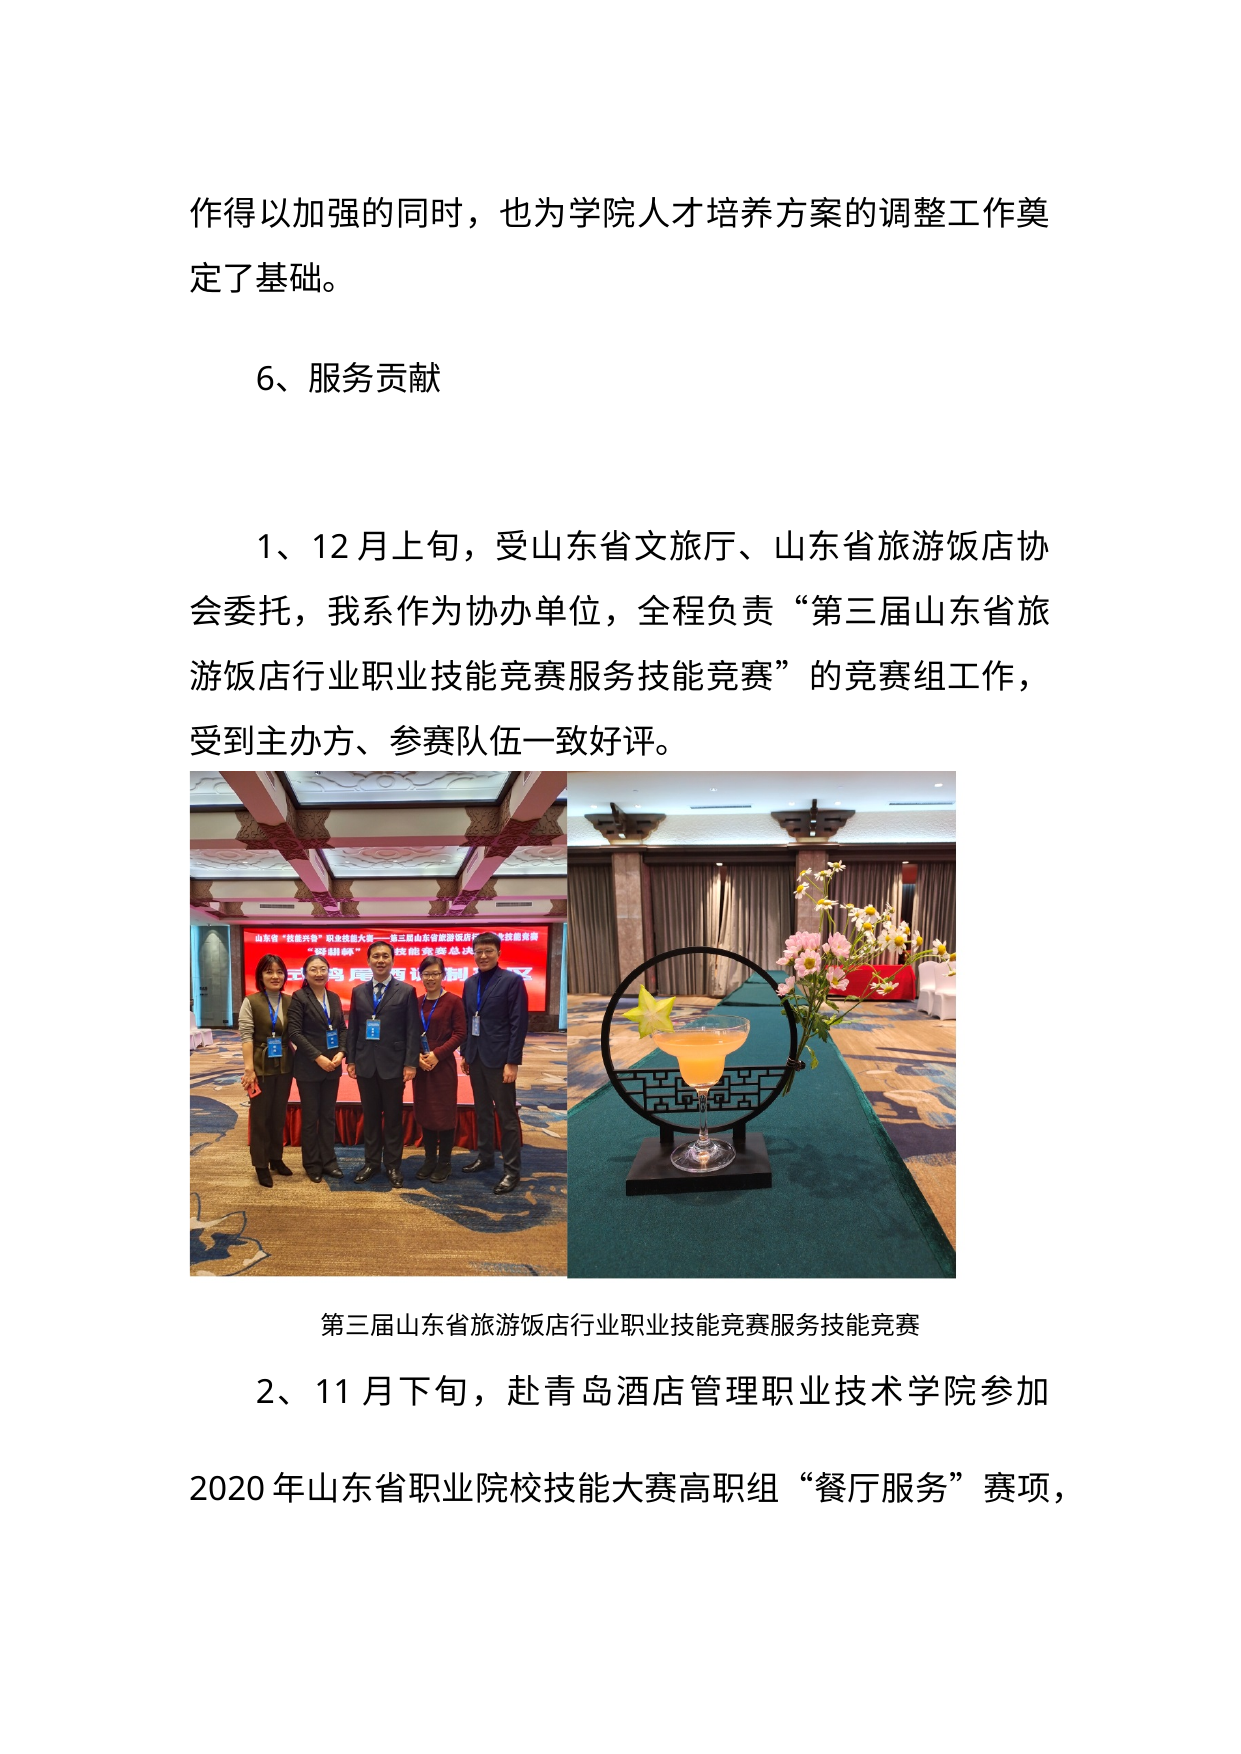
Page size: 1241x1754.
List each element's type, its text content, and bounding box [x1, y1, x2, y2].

picture [189, 771, 1051, 1283]
text 1、12月上旬，受山东省文旅厅、山东省旅游饭店协会委托，我系作为协办单位，全程负责“第三届山东省旅游饭店行业职业技能竞赛服务技能竞赛”的竞赛组工作，受到主办方、参赛队伍一致好评。 [189, 511, 1051, 771]
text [189, 178, 1051, 308]
text 第三届山东省旅游饭店行业职业技能竞赛服务技能竞赛 [189, 1291, 1051, 1356]
subtitle 6、服务贡献 [189, 344, 1051, 409]
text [189, 1356, 1051, 1519]
